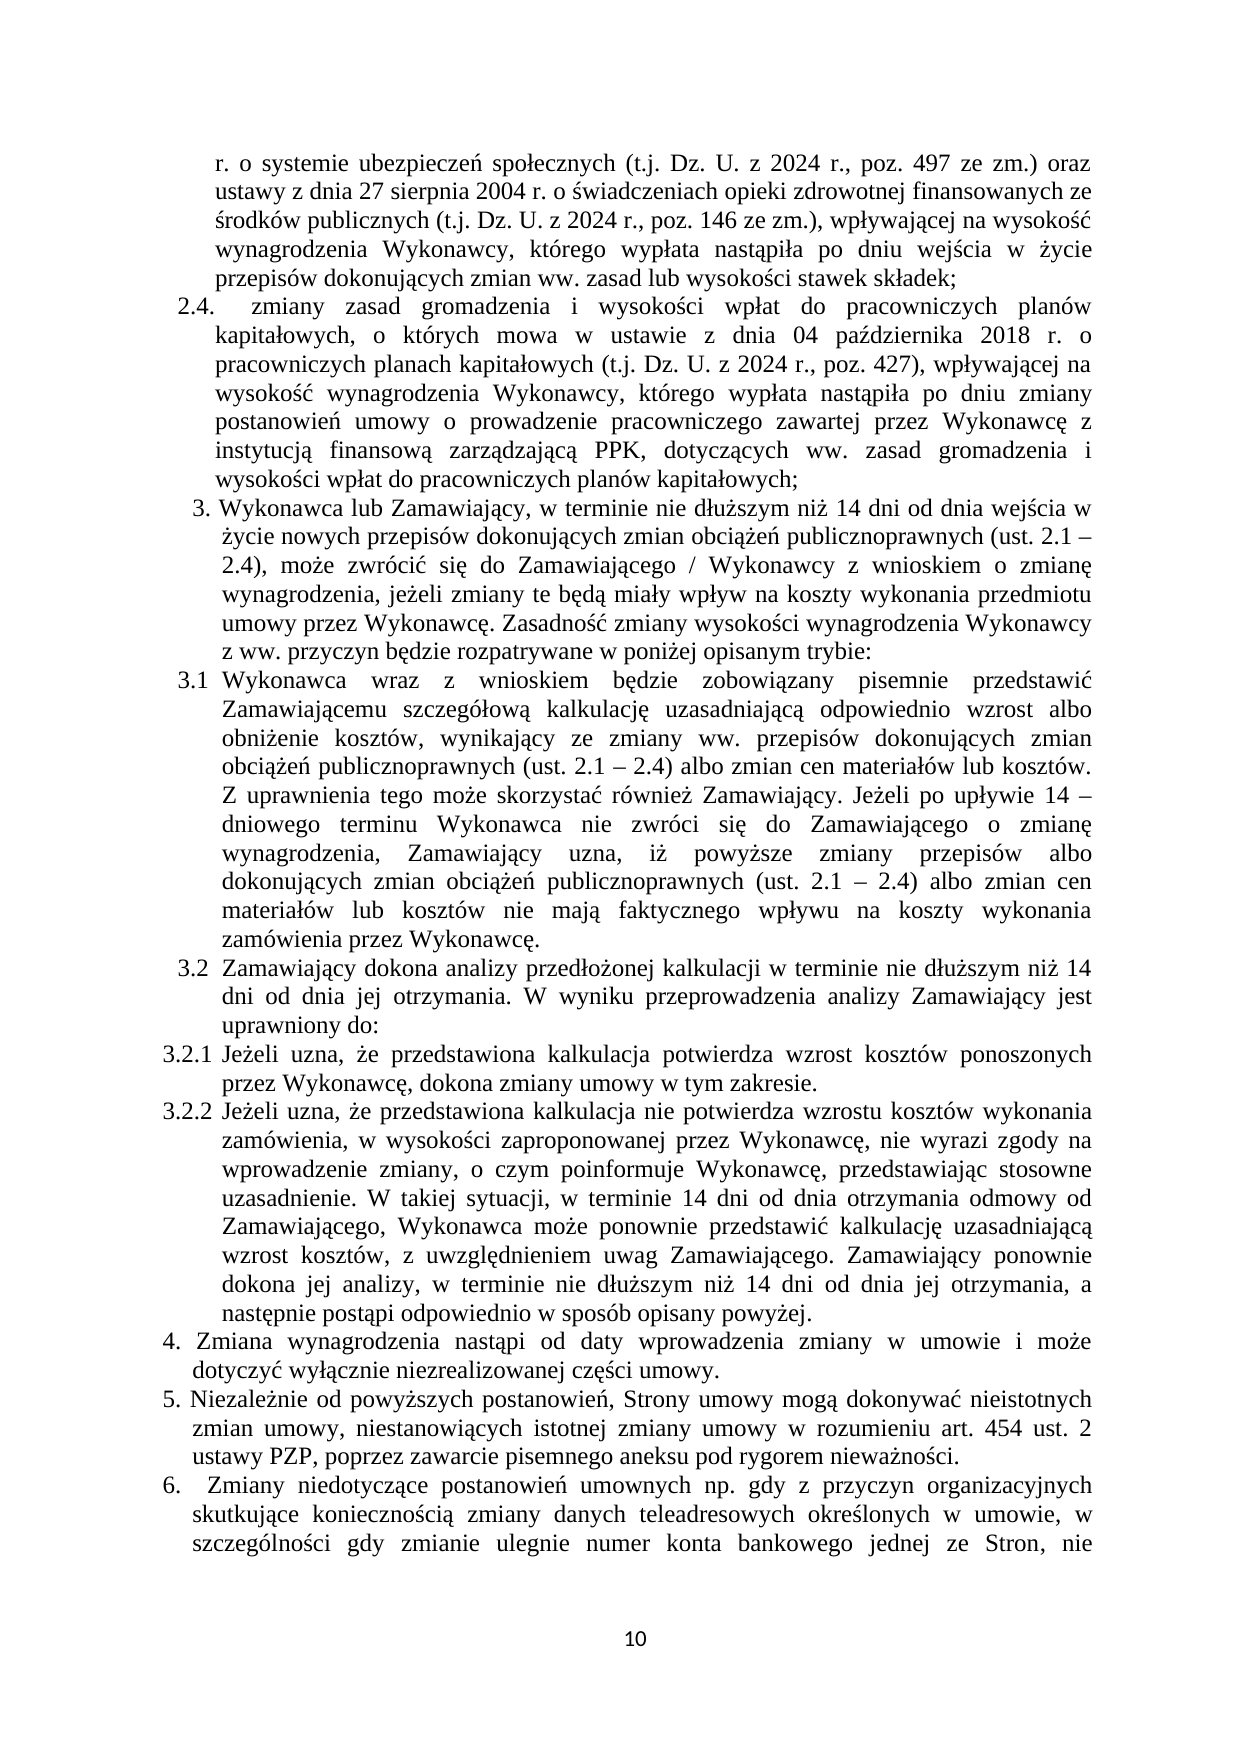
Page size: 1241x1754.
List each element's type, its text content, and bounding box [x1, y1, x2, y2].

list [162, 1470, 1093, 1556]
text 3.1 Wykonawca wraz z wnioskiem będzie zobowiązany pisemnie przedstawić Zamawiającemu szczegółową kalkulację uzasadniającą odpowiednio wzrost albo obniżenie kosztów, wynikający ze zmiany ww. przepisów dokonujących zmian obciążeń publicznoprawnych (ust. 2.1 – 2.4) albo zmian cen materiałów lub kosztów. Z uprawnienia tego może skorzystać również Zamawiający. Jeżeli po upływie 14 – dniowego terminu Wykonawca nie zwróci się do Zamawiającego o zmianę wynagrodzenia, Zamawiający uzna, iż powyższe zmiany przepisów albo dokonujących zmian obciążeń publicznoprawnych (ust. 2.1 – 2.4) albo zmian cen materiałów lub kosztów nie mają faktycznego wpływu na koszty wykonania zamówienia przez Wykonawcę. [177, 665, 1093, 953]
list 3. Wykonawca lub Zamawiający, w terminie nie dłuższym niż 14 dni od dnia wejścia w życie nowych przepisów dokonujących zmian obciążeń publicznoprawnych (ust. 2.1 – 2.4), może zwrócić się do Zamawiającego / Wykonawcy z wnioskiem o zmianę wynagrodzenia, jeżeli zmiany te będą miały wpływ na koszty wykonania przedmiotu umowy przez Wykonawcę. Zasadność zmiany wysokości wynagrodzenia Wykonawcy z ww. przyczyn będzie rozpatrywane w poniżej opisanym trybie: [192, 493, 1093, 665]
list 3.2.1 Jeżeli uzna, że przedstawiona kalkulacja potwierdza wzrost kosztów ponoszonych przez Wykonawcę, dokona zmiany umowy w tym zakresie. [162, 1039, 1093, 1096]
list 4. Zmiana wynagrodzenia nastąpi od daty wprowadzenia zmiany w umowie i może dotyczyć wyłącznie niezrealizowanej części umowy. [162, 1326, 1093, 1384]
list zmiany zasad gromadzenia i wysokości wpłat do pracowniczych planów kapitałowych, o których mowa w ustawie z dnia 04 października 2018 r. o pracowniczych planach kapitałowych (t.j. Dz. U. z 2024 r., poz. 427), wpływającej na wysokość wynagrodzenia Wykonawcy, którego wypłata nastąpiła po dniu zmiany postanowień umowy o prowadzenie pracowniczego zawartej przez Wykonawcę z instytucją finansową zarządzającą PPK, dotyczących ww. zasad gromadzenia i wysokości wpłat do pracowniczych planów kapitałowych; [177, 291, 1093, 493]
list 5. Niezależnie od powyższych postanowień, Strony umowy mogą dokonywać nieistotnych zmian umowy, niestanowiących istotnej zmiany umowy w rozumieniu art. 454 ust. 2 ustawy PZP, poprzez zawarcie pisemnego aneksu pod rygorem nieważności. [162, 1384, 1093, 1470]
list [177, 148, 1093, 291]
list 3.2.2 Jeżeli uzna, że przedstawiona kalkulacja nie potwierdza wzrostu kosztów wykonania zamówienia, w wysokości zaproponowanej przez Wykonawcę, nie wyrazi zgody na wprowadzenie zmiany, o czym poinformuje Wykonawcę, przedstawiając stosowne uzasadnienie. W takiej sytuacji, w terminie 14 dni od dnia otrzymania odmowy od Zamawiającego, Wykonawca może ponownie przedstawić kalkulację uzasadniającą wzrost kosztów, z uwzględnieniem uwag Zamawiającego. Zamawiający ponownie dokona jej analizy, w terminie nie dłuższym niż 14 dni od dnia jej otrzymania, a następnie postąpi odpowiednio w sposób opisany powyżej. [162, 1096, 1093, 1326]
list 3.2 Zamawiający dokona analizy przedłożonej kalkulacji w terminie nie dłuższym niż 14 dni od dnia jej otrzymania. W wyniku przeprowadzenia analizy Zamawiający jest uprawniony do: [177, 953, 1093, 1039]
